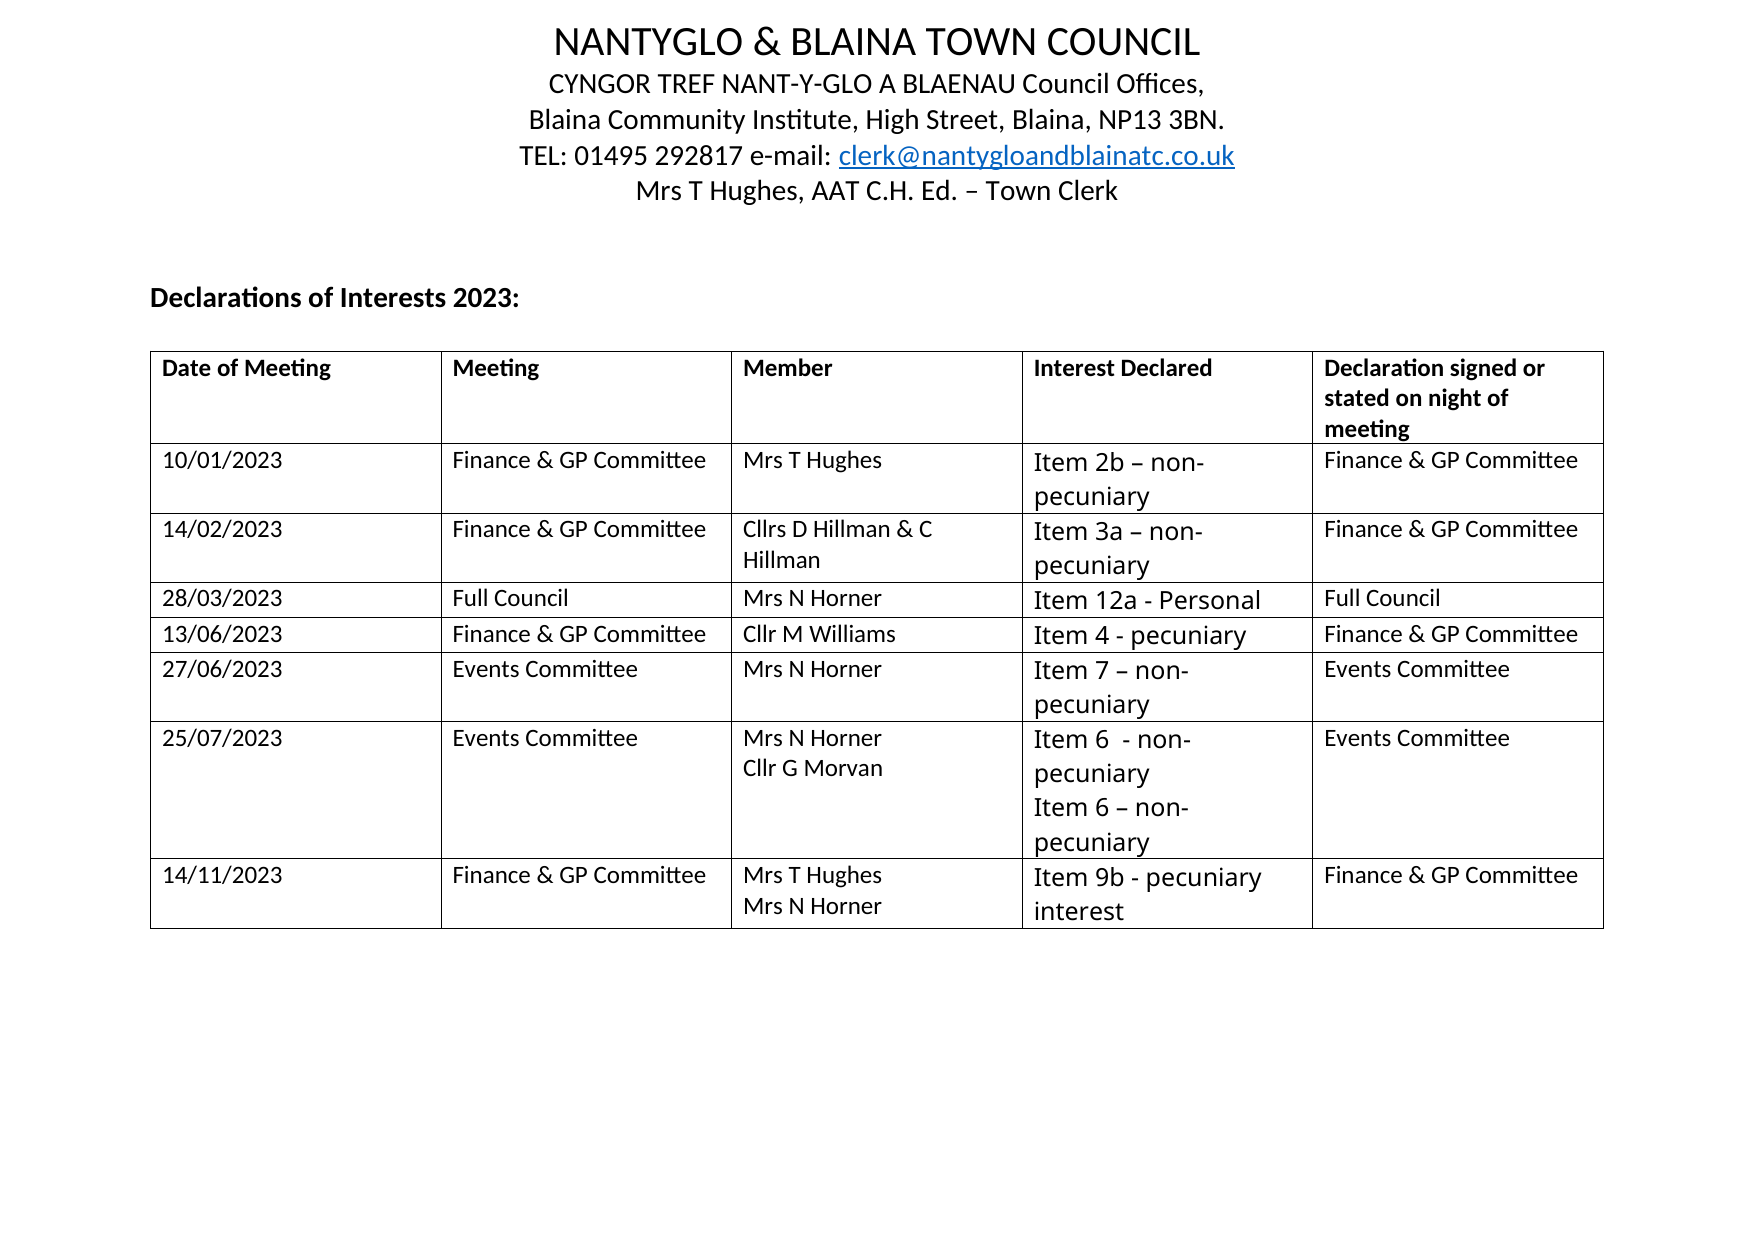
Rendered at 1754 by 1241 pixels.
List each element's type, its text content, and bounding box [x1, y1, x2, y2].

table_cell Item 12a - Personal [1023, 583, 1312, 617]
text NANTYGLO & BLAINA TOWN COUNCIL [150, 15, 1604, 66]
table_header Meeting [442, 352, 731, 443]
table_cell Events Committee [1313, 722, 1603, 858]
table_header Date of Meeting [151, 352, 441, 443]
table_cell Item 7 – non-pecuniary [1023, 653, 1312, 721]
table_cell Item 4 - pecuniary [1023, 618, 1312, 652]
table_cell Cllr M Williams [732, 618, 1022, 652]
table_header Member [732, 352, 1022, 443]
table_cell Item 9b - pecuniary interest [1023, 859, 1312, 927]
text Declarations of Interests 2023: [150, 279, 1604, 315]
table_cell Mrs N Horner [732, 583, 1022, 617]
table_header Declaration signed or stated on night of meeting [1313, 352, 1603, 443]
text Mrs T Hughes, AAT C.H. Ed. – Town Clerk [150, 172, 1604, 208]
table_cell Mrs T Hughes [732, 444, 1022, 512]
table_cell Mrs N Horner [732, 653, 1022, 721]
table_cell Mrs N Horner Cllr G Morvan [732, 722, 1022, 858]
text Blaina Community Institute, High Street, Blaina, NP13 3BN. [150, 101, 1604, 137]
table_cell Full Council [1313, 583, 1603, 617]
table_cell Finance & GP Committee [442, 514, 731, 582]
table_cell Finance & GP Committee [442, 618, 731, 652]
table_cell 14/02/2023 [151, 514, 441, 582]
table_cell Item 3a – non-pecuniary [1023, 514, 1312, 582]
table_cell Finance & GP Committee [1313, 859, 1603, 927]
table_cell 14/11/2023 [151, 859, 441, 927]
table_cell 13/06/2023 [151, 618, 441, 652]
table_cell Events Committee [1313, 653, 1603, 721]
table_cell Finance & GP Committee [1313, 514, 1603, 582]
table_cell 10/01/2023 [151, 444, 441, 512]
table_cell Finance & GP Committee [1313, 618, 1603, 652]
table_header Interest Declared [1023, 352, 1312, 443]
table_cell Finance & GP Committee [442, 859, 731, 927]
table_cell Item 6 - non-pecuniary Item 6 – non-pecuniary [1023, 722, 1312, 858]
table_cell 25/07/2023 [151, 722, 441, 858]
table_cell 27/06/2023 [151, 653, 441, 721]
table_cell Cllrs D Hillman & C Hillman [732, 514, 1022, 582]
table_cell Item 2b – non-pecuniary [1023, 444, 1312, 512]
text TEL: 01495 292817 e-mail: clerk@nantygloandblainatc.co.uk [150, 137, 1604, 172]
table_cell 28/03/2023 [151, 583, 441, 617]
table_cell Finance & GP Committee [1313, 444, 1603, 512]
text CYNGOR TREF NANT-Y-GLO A BLAENAU Council Offices, [150, 66, 1604, 101]
table_cell Full Council [442, 583, 731, 617]
table_cell Finance & GP Committee [442, 444, 731, 512]
table_cell Mrs T Hughes Mrs N Horner [732, 859, 1022, 927]
table_cell Events Committee [442, 653, 731, 721]
table_cell Events Committee [442, 722, 731, 858]
